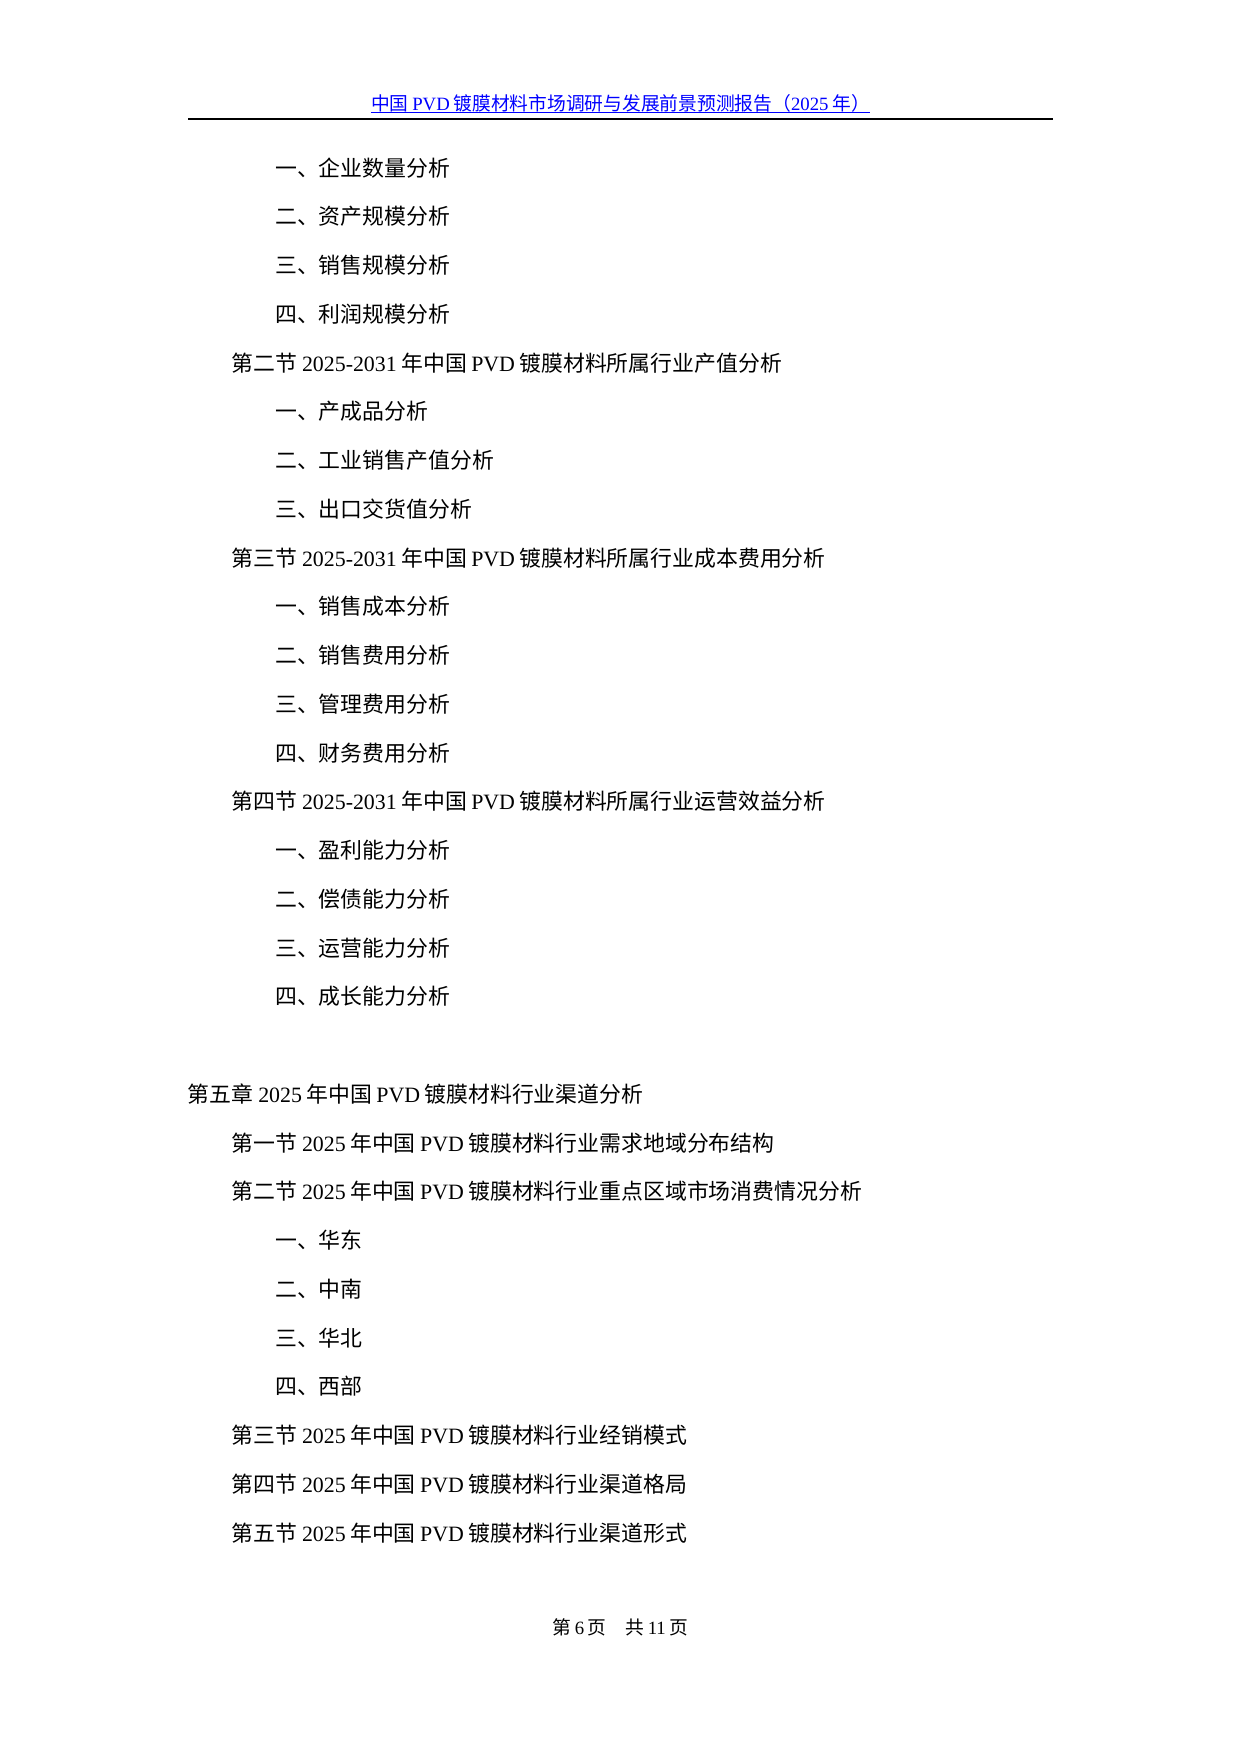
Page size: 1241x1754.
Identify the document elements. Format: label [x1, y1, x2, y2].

text [187, 150, 1053, 1548]
